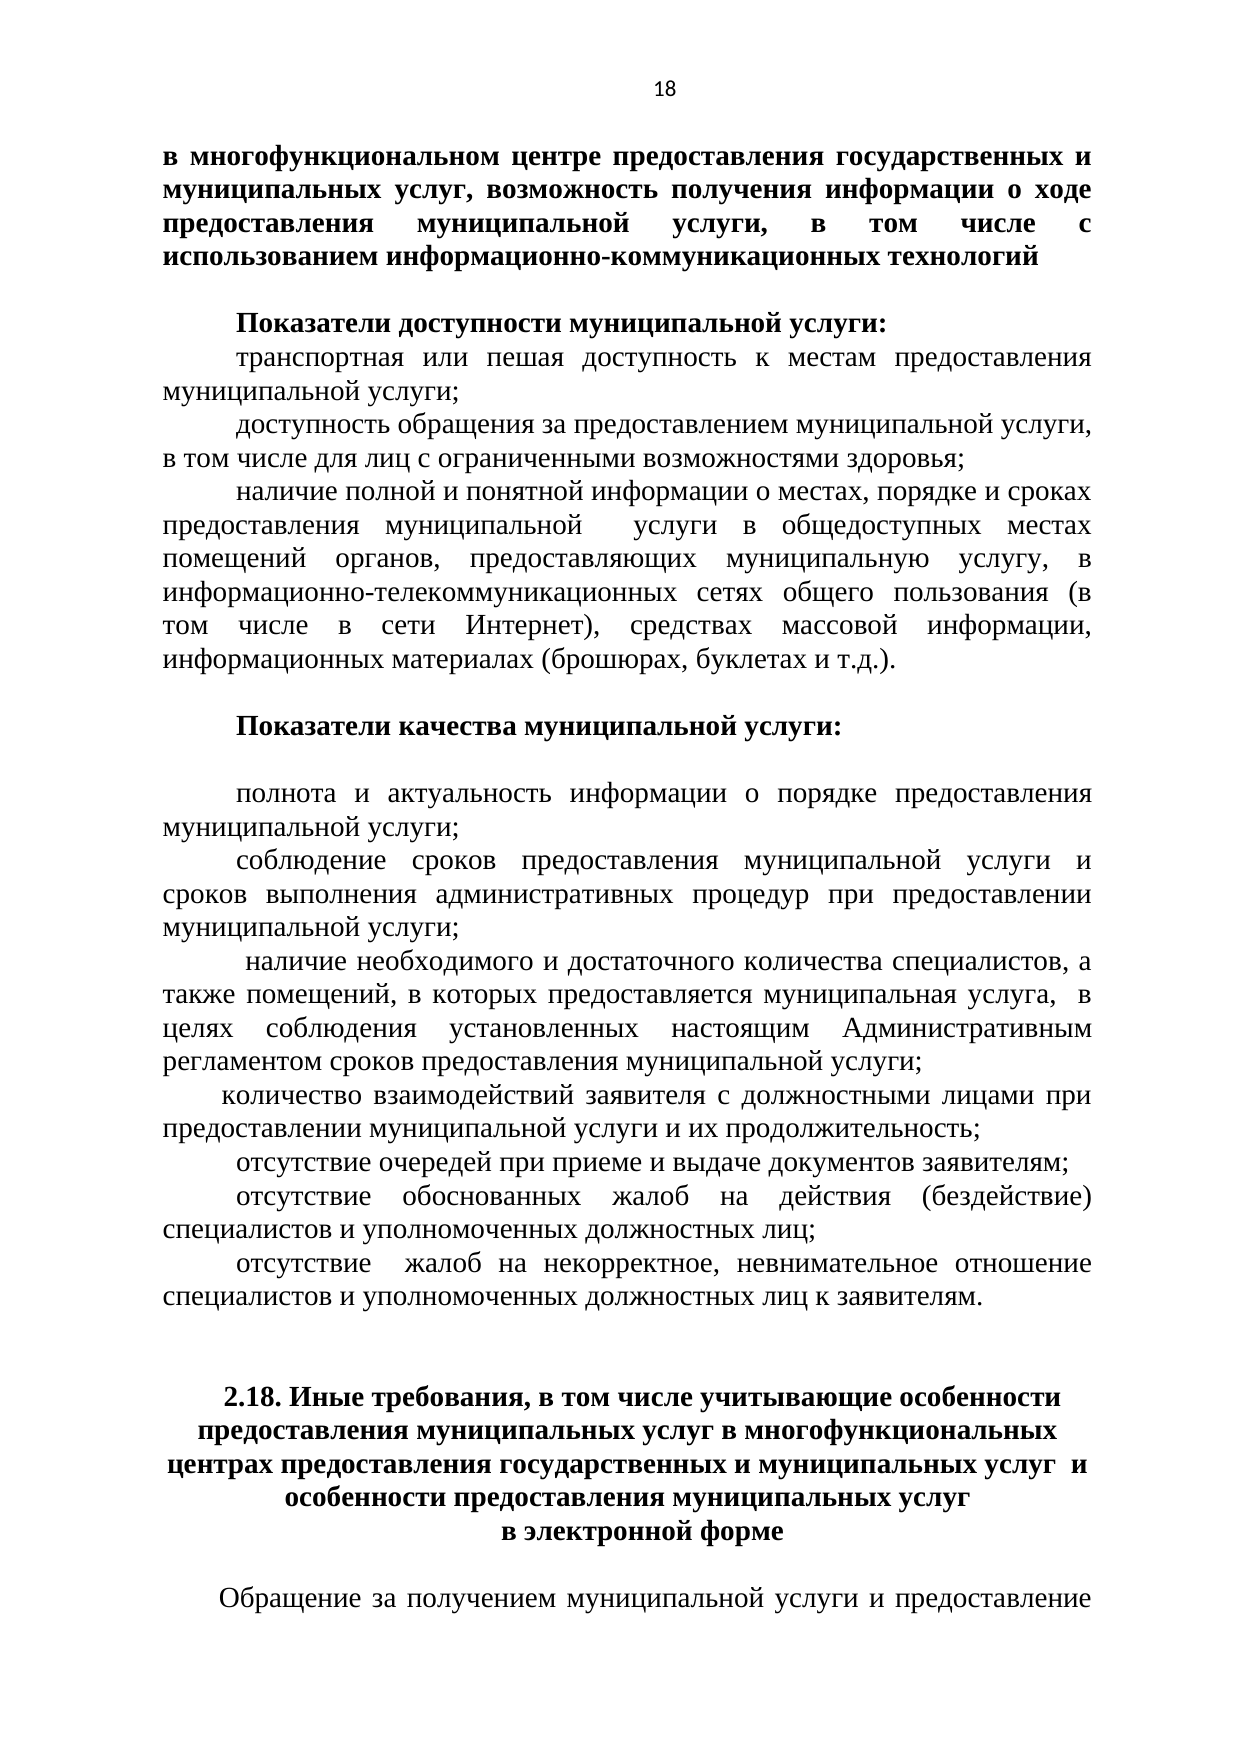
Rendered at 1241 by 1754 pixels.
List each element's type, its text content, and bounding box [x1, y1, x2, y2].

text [162, 1580, 1092, 1614]
text наличие полной и понятной информации о местах, порядке и сроках предоставления муниципальной услуги в общедоступных местах помещений органов, предоставляющих муниципальную услугу, в информационно-телекоммуникационных сетях общего пользования (в том числе в сети Интернет), средствах массовой информации, информационных материалах (брошюрах, буклетах и т.д.). [162, 473, 1092, 674]
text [162, 138, 1092, 272]
text соблюдение сроков предоставления муниципальной услуги и сроков выполнения административных процедур при предоставлении муниципальной услуги; [162, 842, 1092, 943]
text наличие необходимого и достаточного количества специалистов, а также помещений, в которых предоставляется муниципальная услуга, в целях соблюдения установленных настоящим Административным регламентом сроков предоставления муниципальной услуги; [162, 943, 1092, 1077]
text в электронной форме [162, 1513, 1092, 1547]
text доступность обращения за предоставлением муниципальной услуги, в том числе для лиц с ограниченными возможностями здоровья; [162, 406, 1092, 473]
text отсутствие жалоб на некорректное, невнимательное отношение специалистов и уполномоченных должностных лиц к заявителям. [162, 1245, 1092, 1312]
text отсутствие обоснованных жалоб на действия (бездействие) специалистов и уполномоченных должностных лиц; [162, 1178, 1092, 1245]
text Показатели доступности муниципальной услуги: [162, 306, 1092, 339]
text полнота и актуальность информации о порядке предоставления муниципальной услуги; [162, 775, 1092, 842]
text Показатели качества муниципальной услуги: [162, 708, 1092, 742]
text количество взаимодействий заявителя с должностными лицами при предоставлении муниципальной услуги и их продолжительность; [162, 1077, 1092, 1144]
text 2.18. Иные требования, в том числе учитывающие особенности предоставления муниципальных услуг в многофункциональных центрах предоставления государственных и муниципальных услуг и особенности предоставления муниципальных услуг [162, 1379, 1092, 1513]
text отсутствие очередей при приеме и выдаче документов заявителям; [162, 1144, 1092, 1178]
text транспортная или пешая доступность к местам предоставления муниципальной услуги; [162, 339, 1092, 406]
